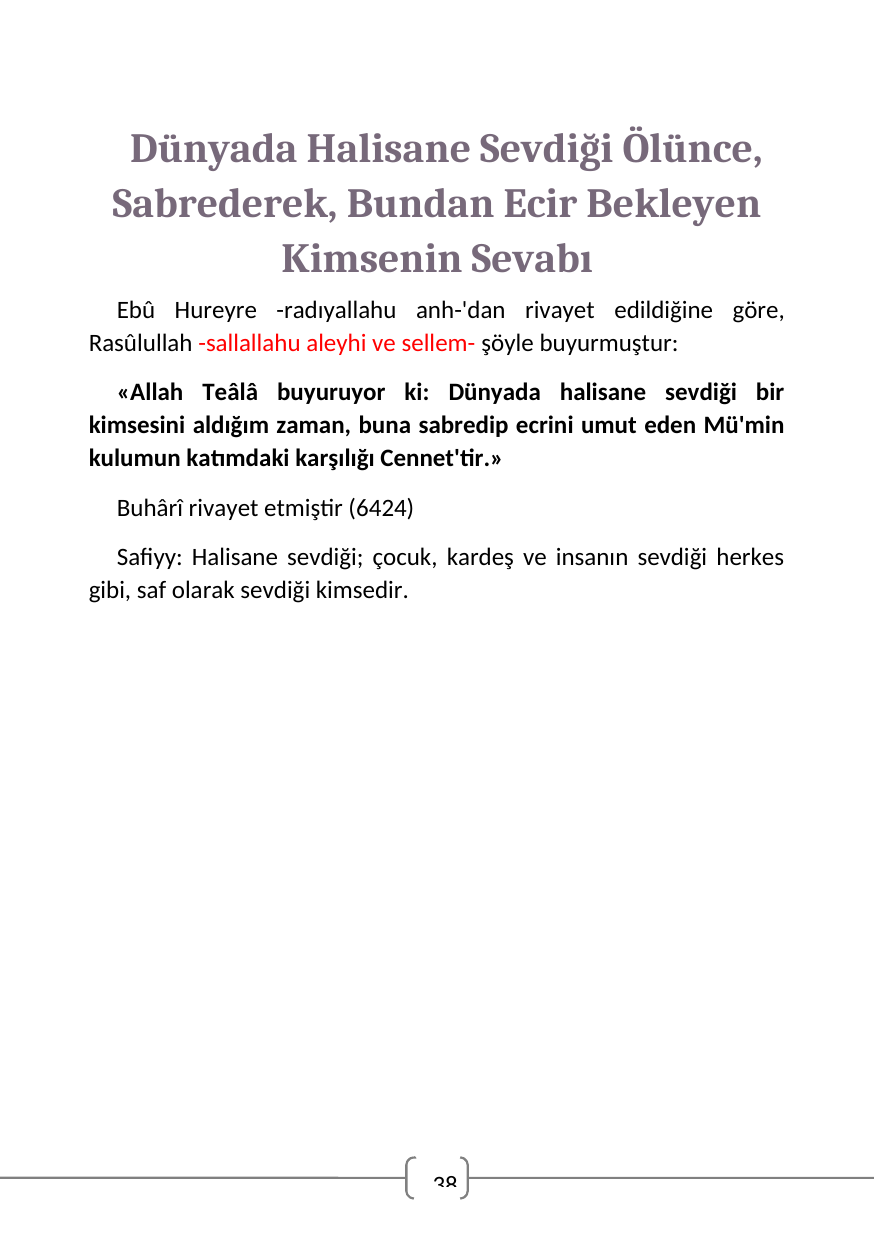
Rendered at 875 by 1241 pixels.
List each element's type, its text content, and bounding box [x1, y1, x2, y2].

text Safiyy: Halisane sevdiği; çocuk, kardeş ve insanın sevdiği herkes gibi, saf olarak sevdiği kimsedir. [88, 541, 786, 605]
text Buhârî rivayet etmiştir (6424) [88, 492, 786, 522]
text Ebû Hureyre -radıyallahu anh-'dan rivayet edildiğine göre, Rasûlullah -sallallahu aleyhi ve sellem- şöyle buyurmuştur: [88, 294, 786, 357]
text «Allah Teâlâ buyuruyor ki: Dünyada halisane sevdiği bir kimsesini aldığım zaman, buna sabredip ecrini umut eden Mü'min kulumun katımdaki karşılığı Cennet'tir.» [88, 376, 786, 473]
subtitle Dünyada Halisane Sevdiği Ölünce, Sabrederek, Bundan Ecir Bekleyen Kimsenin Sevabı [88, 124, 786, 283]
